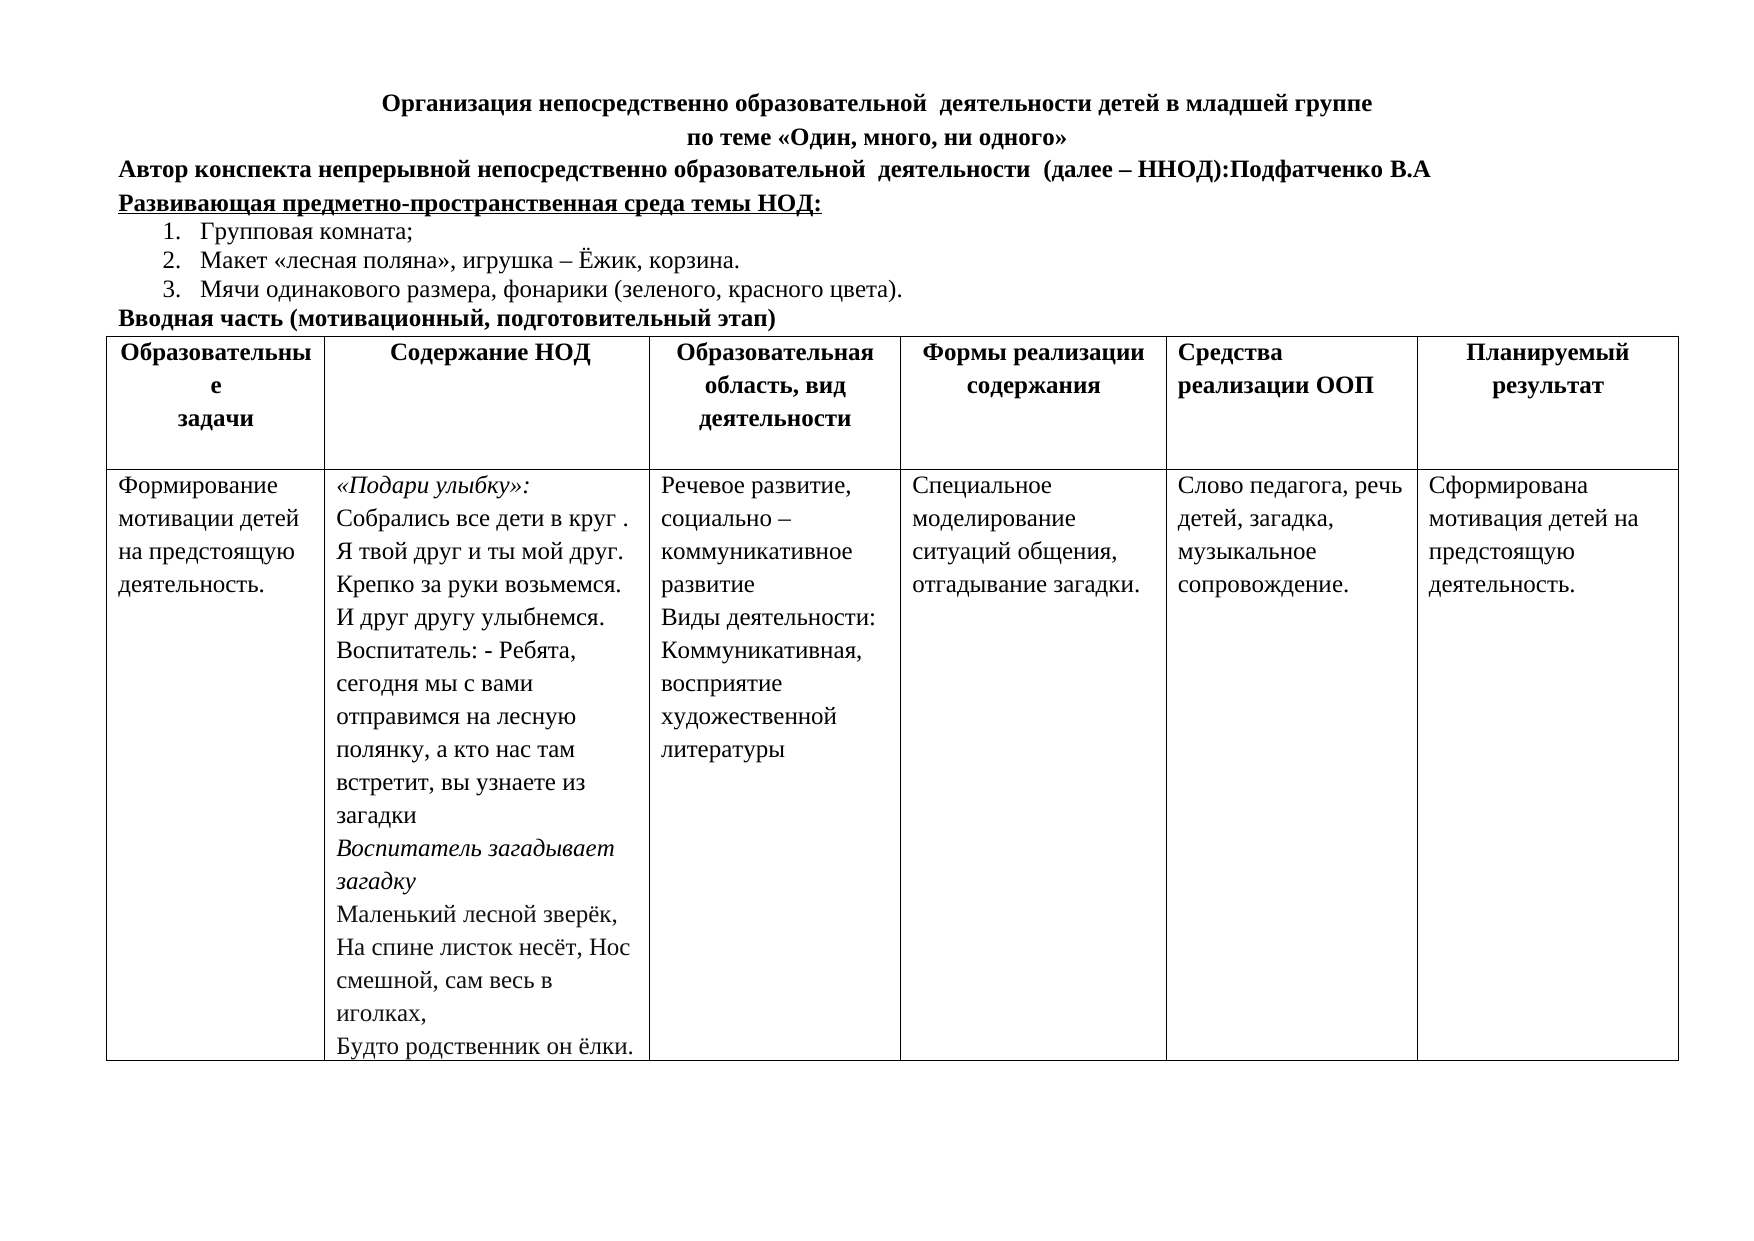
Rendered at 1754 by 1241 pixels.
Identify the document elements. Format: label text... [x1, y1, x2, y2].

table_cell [901, 470, 1166, 1060]
text Организация непосредственно образовательной деятельности детей в младшей группе [118, 88, 1636, 117]
table_header Образовательная область, вид деятельности [650, 337, 900, 469]
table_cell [1418, 470, 1678, 1060]
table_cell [650, 470, 900, 1060]
list Групповая комната; [162, 216, 1636, 245]
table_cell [325, 470, 649, 1060]
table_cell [107, 470, 324, 1060]
text по теме «Один, много, ни одного» [118, 122, 1636, 150]
table_header Планируемый результат [1418, 337, 1678, 469]
list Мячи одинакового размера, фонарики (зеленого, красного цвета). [162, 274, 1636, 303]
table_header Образовательные задачи [107, 337, 324, 469]
list Макет «лесная поляна», игрушка – Ёжик, корзина. [162, 245, 1636, 274]
table_header Содержание НОД [325, 337, 649, 469]
text Автор конспекта непрерывной непосредственно образовательной деятельности (далее – ННОД):Подфатченко В.А [118, 154, 1636, 183]
table_header Средства реализации ООП [1167, 337, 1417, 469]
table_header Формы реализации содержания [901, 337, 1166, 469]
text Развивающая предметно-пространственная среда темы НОД: [118, 188, 1636, 216]
text Вводная часть (мотивационный, подготовительный этап) [118, 303, 1636, 331]
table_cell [1167, 470, 1417, 1060]
